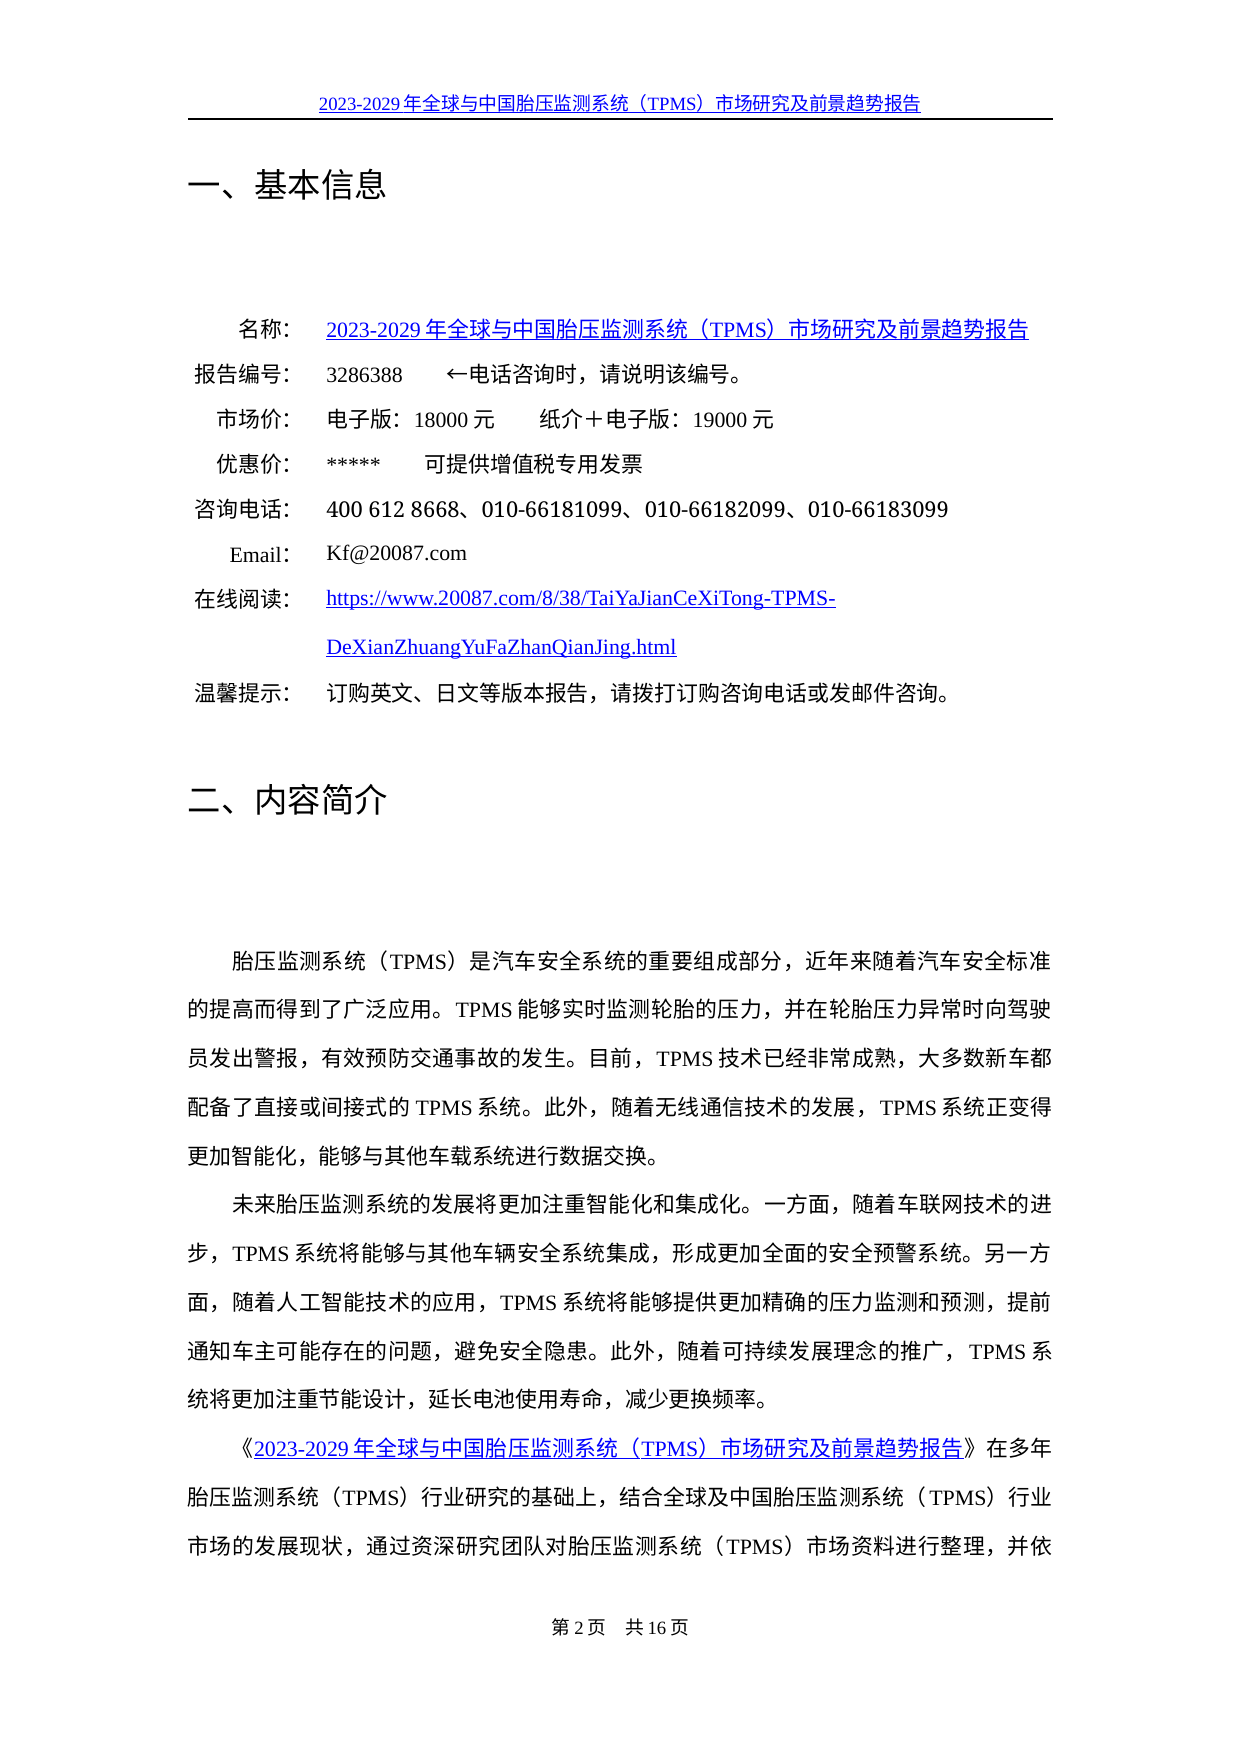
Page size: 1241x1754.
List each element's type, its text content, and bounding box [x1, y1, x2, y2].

title 一、基本信息 [187, 150, 1053, 215]
table_cell 报告编号： [167, 357, 315, 402]
table_cell 订购英文、日文等版本报告，请拨打订购咨询电话或发邮件咨询。 [315, 675, 1073, 720]
table_cell Kf@20087.com [315, 537, 1073, 582]
table_cell 咨询电话： [167, 492, 315, 537]
title 二、内容简介 [187, 766, 1053, 831]
table_header 名称： [167, 312, 315, 357]
table_cell Email： [167, 537, 315, 582]
table_cell 市场价： [167, 402, 315, 447]
table_cell 优惠价： [167, 447, 315, 492]
table_cell [315, 582, 1073, 675]
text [187, 943, 1053, 1561]
table_cell 在线阅读： [167, 582, 315, 675]
table_cell 3286388 ←电话咨询时，请说明该编号。 [315, 357, 1073, 402]
table_cell 400 612 8668、010-66181099、010-66182099、010-66183099 [315, 492, 1073, 537]
table_header 2023-2029年全球与中国胎压监测系统（TPMS）市场研究及前景趋势报告 [315, 312, 1073, 357]
table_cell 电子版：18000 元 纸介＋电子版：19000 元 [315, 402, 1073, 447]
table_cell 温馨提示： [167, 675, 315, 720]
table_cell ***** 可提供增值税专用发票 [315, 447, 1073, 492]
